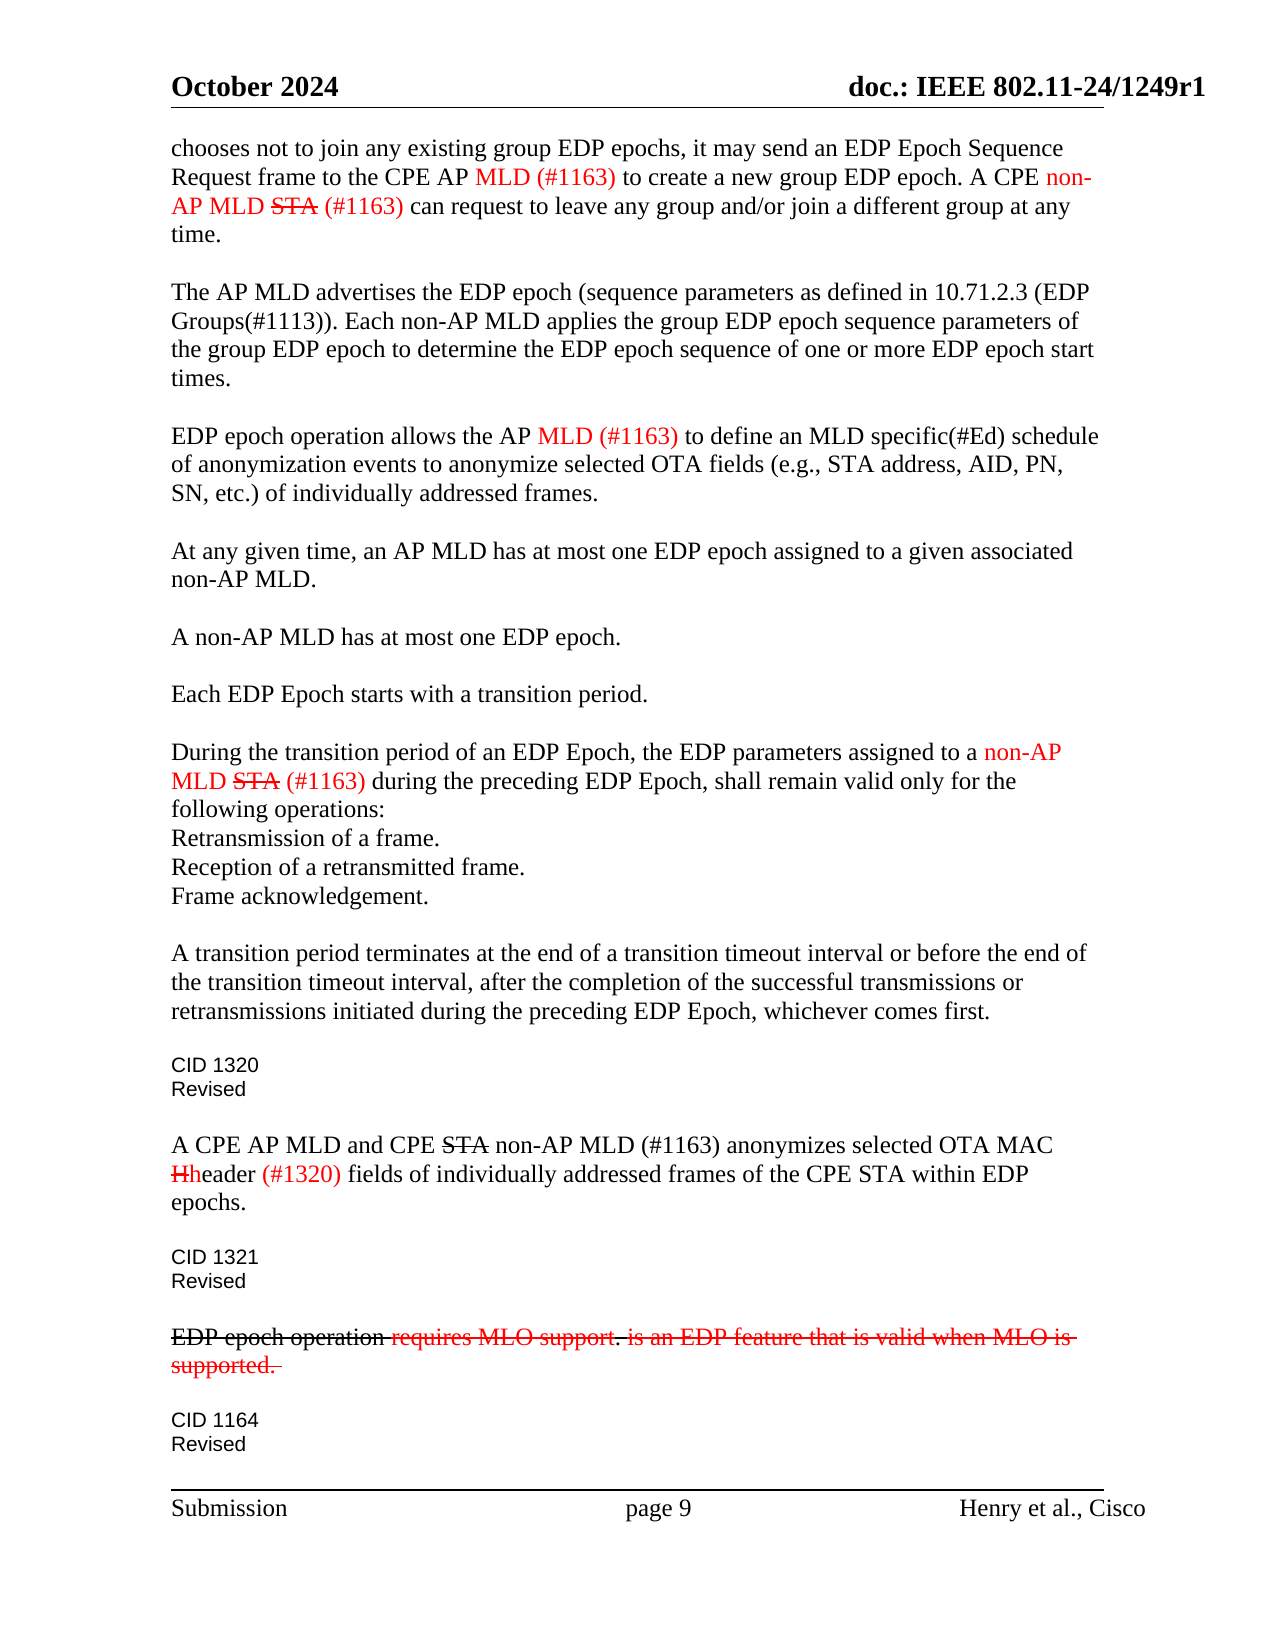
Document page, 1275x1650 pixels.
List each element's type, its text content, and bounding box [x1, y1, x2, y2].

text CID 1321 [171, 1245, 1104, 1269]
text CID 1320 [171, 1053, 1104, 1077]
text Revised [171, 1077, 1104, 1101]
text A CPE AP MLD and CPE STA non-AP MLD (#1163) anonymizes selected OTA MAC Hheader (#1320) fields of individually addressed frames of the CPE STA within EDP epochs. [171, 1130, 1104, 1216]
text A transition period terminates at the end of a transition timeout interval or before the end of the transition timeout interval, after the completion of the successful transmissions or retransmissions initiated during the preceding EDP Epoch, whichever comes first. [171, 938, 1104, 1024]
text A non-AP MLD has at most one EDP epoch. [171, 622, 1104, 651]
text The AP MLD advertises the EDP epoch (sequence parameters as defined in 10.71.2.3 (EDP Groups(#1113)). Each non-AP MLD applies the group EDP epoch sequence parameters of the group EDP epoch to determine the EDP epoch sequence of one or more EDP epoch start times. [171, 277, 1104, 392]
text During the transition period of an EDP Epoch, the EDP parameters assigned to a non-AP MLD STA (#1163) during the preceding EDP Epoch, shall remain valid only for the following operations: [171, 737, 1104, 823]
text CID 1164 [171, 1408, 1104, 1432]
text Retransmission of a frame. [171, 823, 1104, 852]
text EDP epoch operation requires MLO support. is an EDP feature that is valid when MLO is supported. [171, 1322, 1104, 1379]
text Each EDP Epoch starts with a transition period. [171, 679, 1104, 708]
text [171, 133, 1104, 248]
text Frame acknowledgement. [171, 881, 1104, 909]
text Revised [171, 1432, 1104, 1456]
text EDP epoch operation allows the AP MLD (#1163) to define an MLD specific(#Ed) schedule of anonymization events to anonymize selected OTA fields (e.g., STA address, AID, PN, SN, etc.) of individually addressed frames. [171, 421, 1104, 507]
text Reception of a retransmitted frame. [171, 852, 1104, 881]
text Revised [171, 1269, 1104, 1293]
text At any given time, an AP MLD has at most one EDP epoch assigned to a given associated non-AP MLD. [171, 536, 1104, 593]
